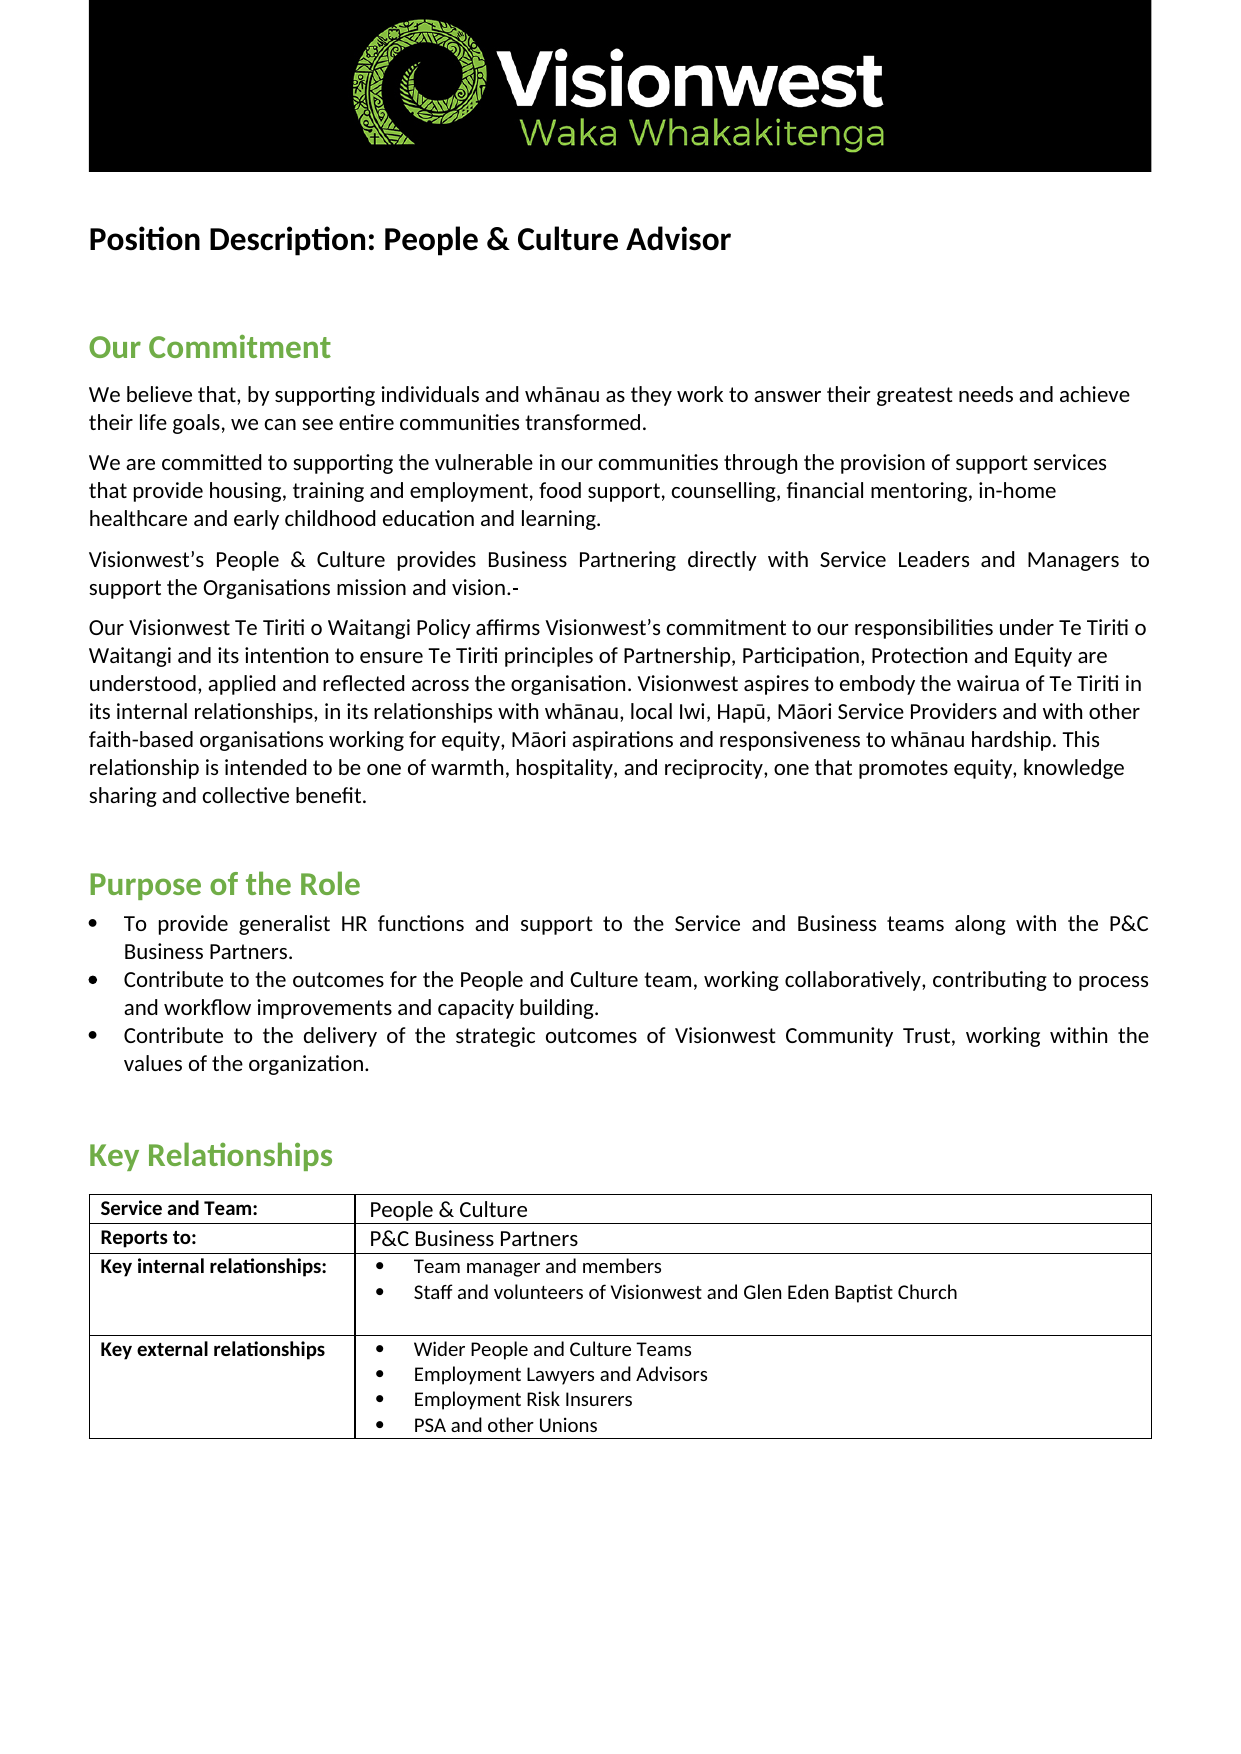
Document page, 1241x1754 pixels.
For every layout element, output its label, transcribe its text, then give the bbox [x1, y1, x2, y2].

table_header People & Culture [356, 1195, 1151, 1223]
list To provide generalist HR functions and support to the Service and Business teams along with the P&C Business Partners. [89, 909, 1152, 966]
text Position Description: People & Culture Advisor [89, 218, 1152, 259]
text Our Visionwest Te Tiriti o Waitangi Policy affirms Visionwest’s commitment to our responsibilities under Te Tiriti o Waitangi and its intention to ensure Te Tiriti principles of Partnership, Participation, Protection and Equity are understood, applied and reflected across the organisation. Visionwest aspires to embody the wairua of Te Tiriti in its internal relationships, in its relationships with whānau, local Iwi, Hapū, Māori Service Providers and with other faith-based organisations working for equity, Māori aspirations and responsiveness to whānau hardship. This relationship is intended to be one of warmth, hospitality, and reciprocity, one that promotes equity, knowledge sharing and collective benefit. [89, 613, 1152, 809]
table_cell Key internal relationships: [90, 1254, 354, 1335]
list Contribute to the outcomes for the People and Culture team, working collaboratively, contributing to process and workflow improvements and capacity building. [89, 966, 1152, 1022]
text We are committed to supporting the vulnerable in our communities through the provision of support services that provide housing, training and employment, food support, counselling, financial mentoring, in-home healthcare and early childhood education and learning. [89, 448, 1152, 532]
text We believe that, by supporting individuals and whānau as they work to answer their greatest needs and achieve their life goals, we can see entire communities transformed. [89, 380, 1152, 436]
table_cell P&C Business Partners [356, 1224, 1151, 1252]
table_cell Key external relationships [90, 1336, 354, 1437]
text Visionwest’s People & Culture provides Business Partnering directly with Service Leaders and Managers to support the Organisations mission and vision. [89, 545, 1152, 601]
table_cell Team manager and members Staff and volunteers of Visionwest and Glen Eden Baptist Church [356, 1254, 1151, 1335]
picture [88, 0, 1152, 172]
list Contribute to the delivery of the strategic outcomes of Visionwest Community Trust, working within the values of the organization. [89, 1022, 1152, 1078]
text Key Relationships [89, 1134, 1152, 1174]
table_cell Wider People and Culture Teams Employment Lawyers and Advisors Employment Risk Insurers PSA and other Unions [356, 1336, 1151, 1437]
text Purpose of the Role [89, 862, 1152, 903]
table_header Service and Team: [90, 1195, 354, 1223]
text Our Commitment [89, 326, 1152, 367]
table_cell Reports to: [90, 1224, 354, 1252]
